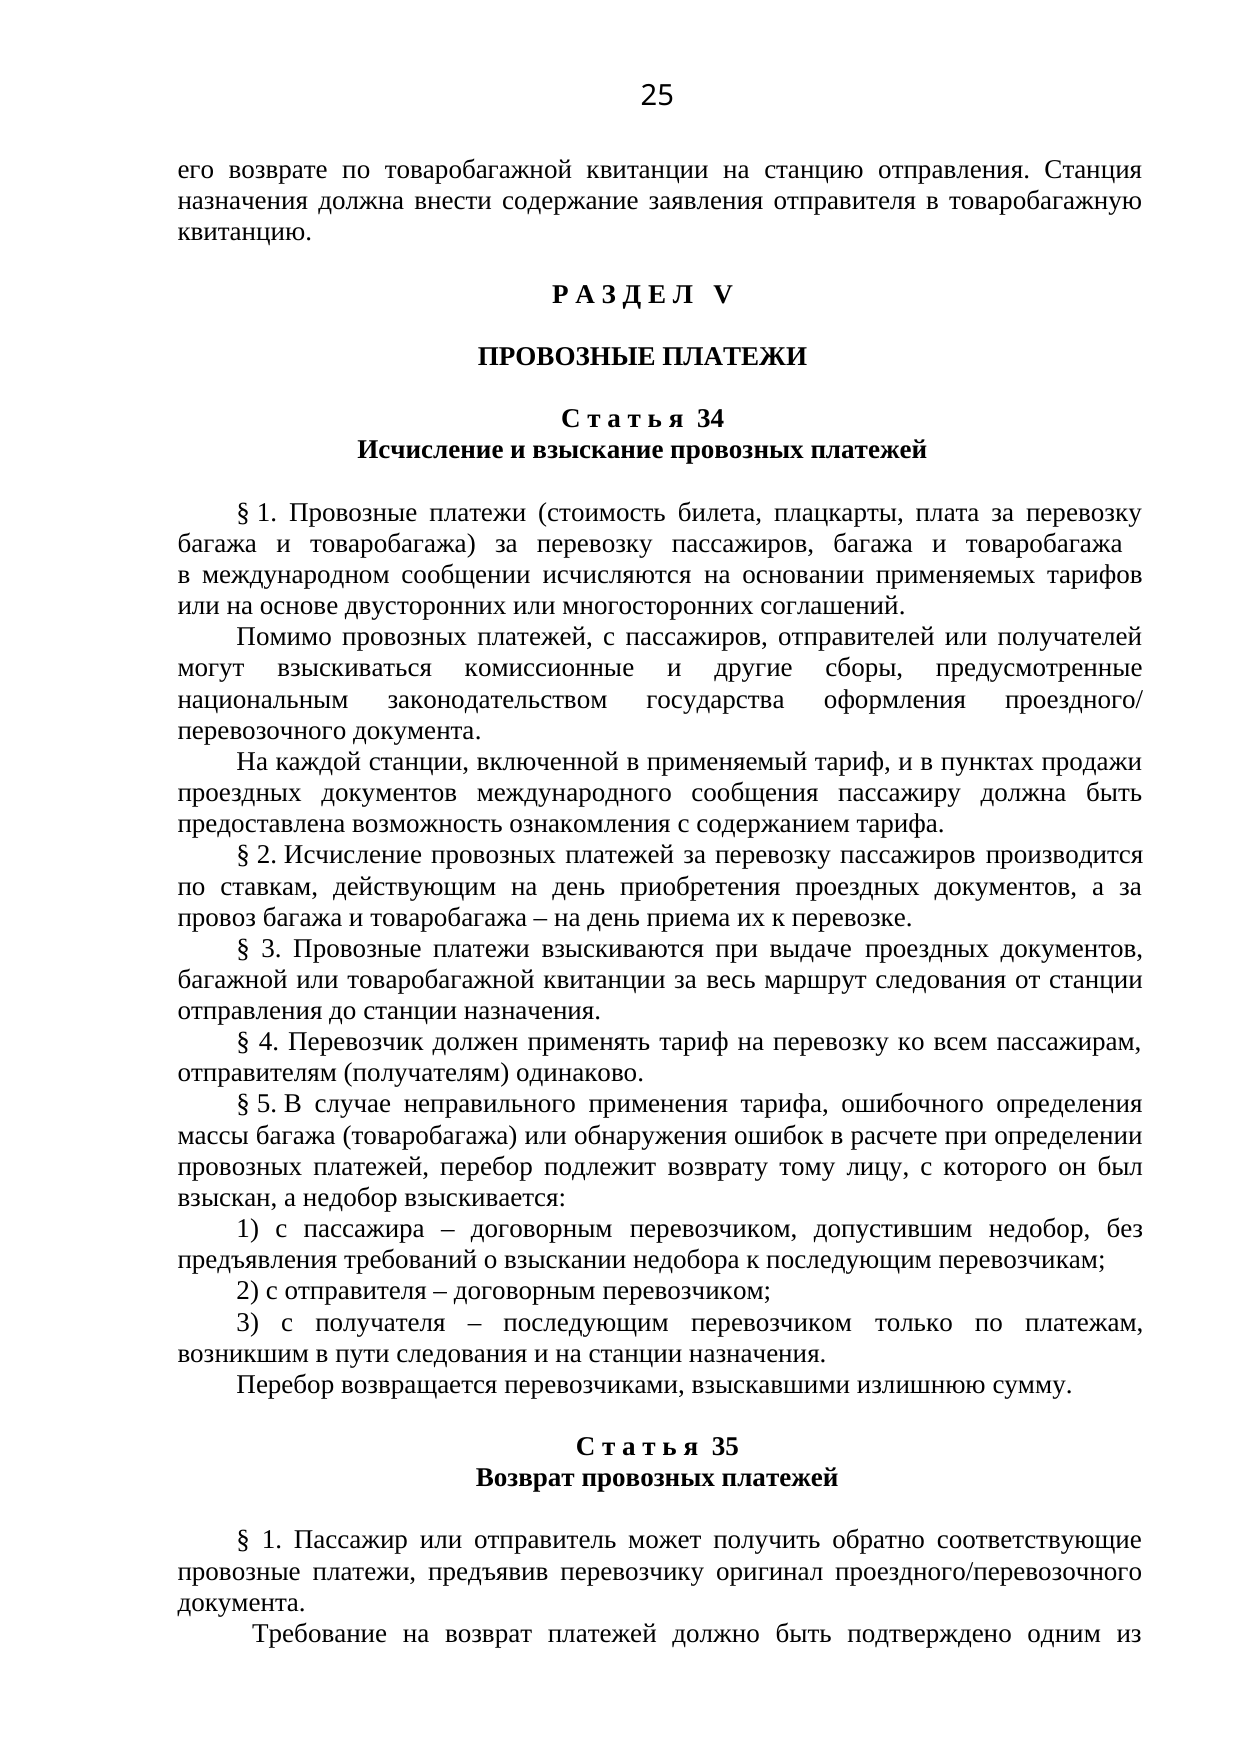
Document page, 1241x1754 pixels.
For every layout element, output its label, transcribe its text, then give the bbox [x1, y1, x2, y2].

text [177, 153, 1143, 247]
text § 4. Перевозчик должен применять тариф на перевозку ко всем пассажирам, отправителям (получателям) одинаково. [177, 1025, 1143, 1088]
text 2) с отправителя – договорным перевозчиком; [177, 1274, 1143, 1306]
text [177, 1617, 1143, 1648]
text § 1. Пассажир или отправитель может получить обратно соответствующие провозные платежи, предъявив перевозчику оригинал проездного/перевозочного документа. [177, 1524, 1143, 1617]
text § 5. В случае неправильного применения тарифа, ошибочного определения массы багажа (товаробагажа) или обнаружения ошибок в расчете при определении провозных платежей, перебор подлежит возврату тому лицу, с которого он был взыскан, а недобор взыскивается: [177, 1088, 1143, 1212]
text § 3. Провозные платежи взыскиваются при выдаче проездных документов, багажной или товаробагажной квитанции за весь маршрут следования от станции отправления до станции назначения. [177, 932, 1143, 1025]
text ПРОВОЗНЫЕ ПЛАТЕЖИ [177, 340, 1107, 371]
text § 1. Провозные платежи (стоимость билета, плацкарты, плата за перевозку багажа и товаробагажа) за перевозку пассажиров, багажа и товаробагажа в международном сообщении исчисляются на основании применяемых тарифов или на основе двусторонних или многосторонних соглашений. [177, 496, 1143, 620]
text Исчисление и взыскание провозных платежей [177, 433, 1107, 465]
text С т а т ь я 34 [177, 402, 1107, 433]
text 3) с получателя – последующим перевозчиком только по платежам, возникшим в пути следования и на станции назначения. [177, 1306, 1143, 1368]
text Перебор возвращается перевозчиками, взыскавшими излишнюю сумму. [177, 1368, 1143, 1399]
text § 2. Исчисление провозных платежей за перевозку пассажиров производится по ставкам, действующим на день приобретения проездных документов, а за провоз багажа и товаробагажа – на день приема их к перевозке. [177, 838, 1143, 932]
text На каждой станции, включенной в применяемый тариф, и в пунктах продажи проездных документов международного сообщения пассажиру должна быть предоставлена возможность ознакомления с содержанием тарифа. [177, 745, 1143, 838]
text Р А З Д Е Л V [177, 278, 1107, 309]
text 1) с пассажира – договорным перевозчиком, допустившим недобор, без предъявления требований о взыскании недобора к последующим перевозчикам; [177, 1212, 1143, 1274]
text Помимо провозных платежей, с пассажиров, отправителей или получателей могут взыскиваться комиссионные и другие сборы, предусмотренные национальным законодательством государства оформления проездного/ перевозочного документа. [177, 620, 1143, 745]
text С т а т ь я 35 [177, 1430, 1137, 1461]
text Возврат провозных платежей [177, 1461, 1137, 1492]
